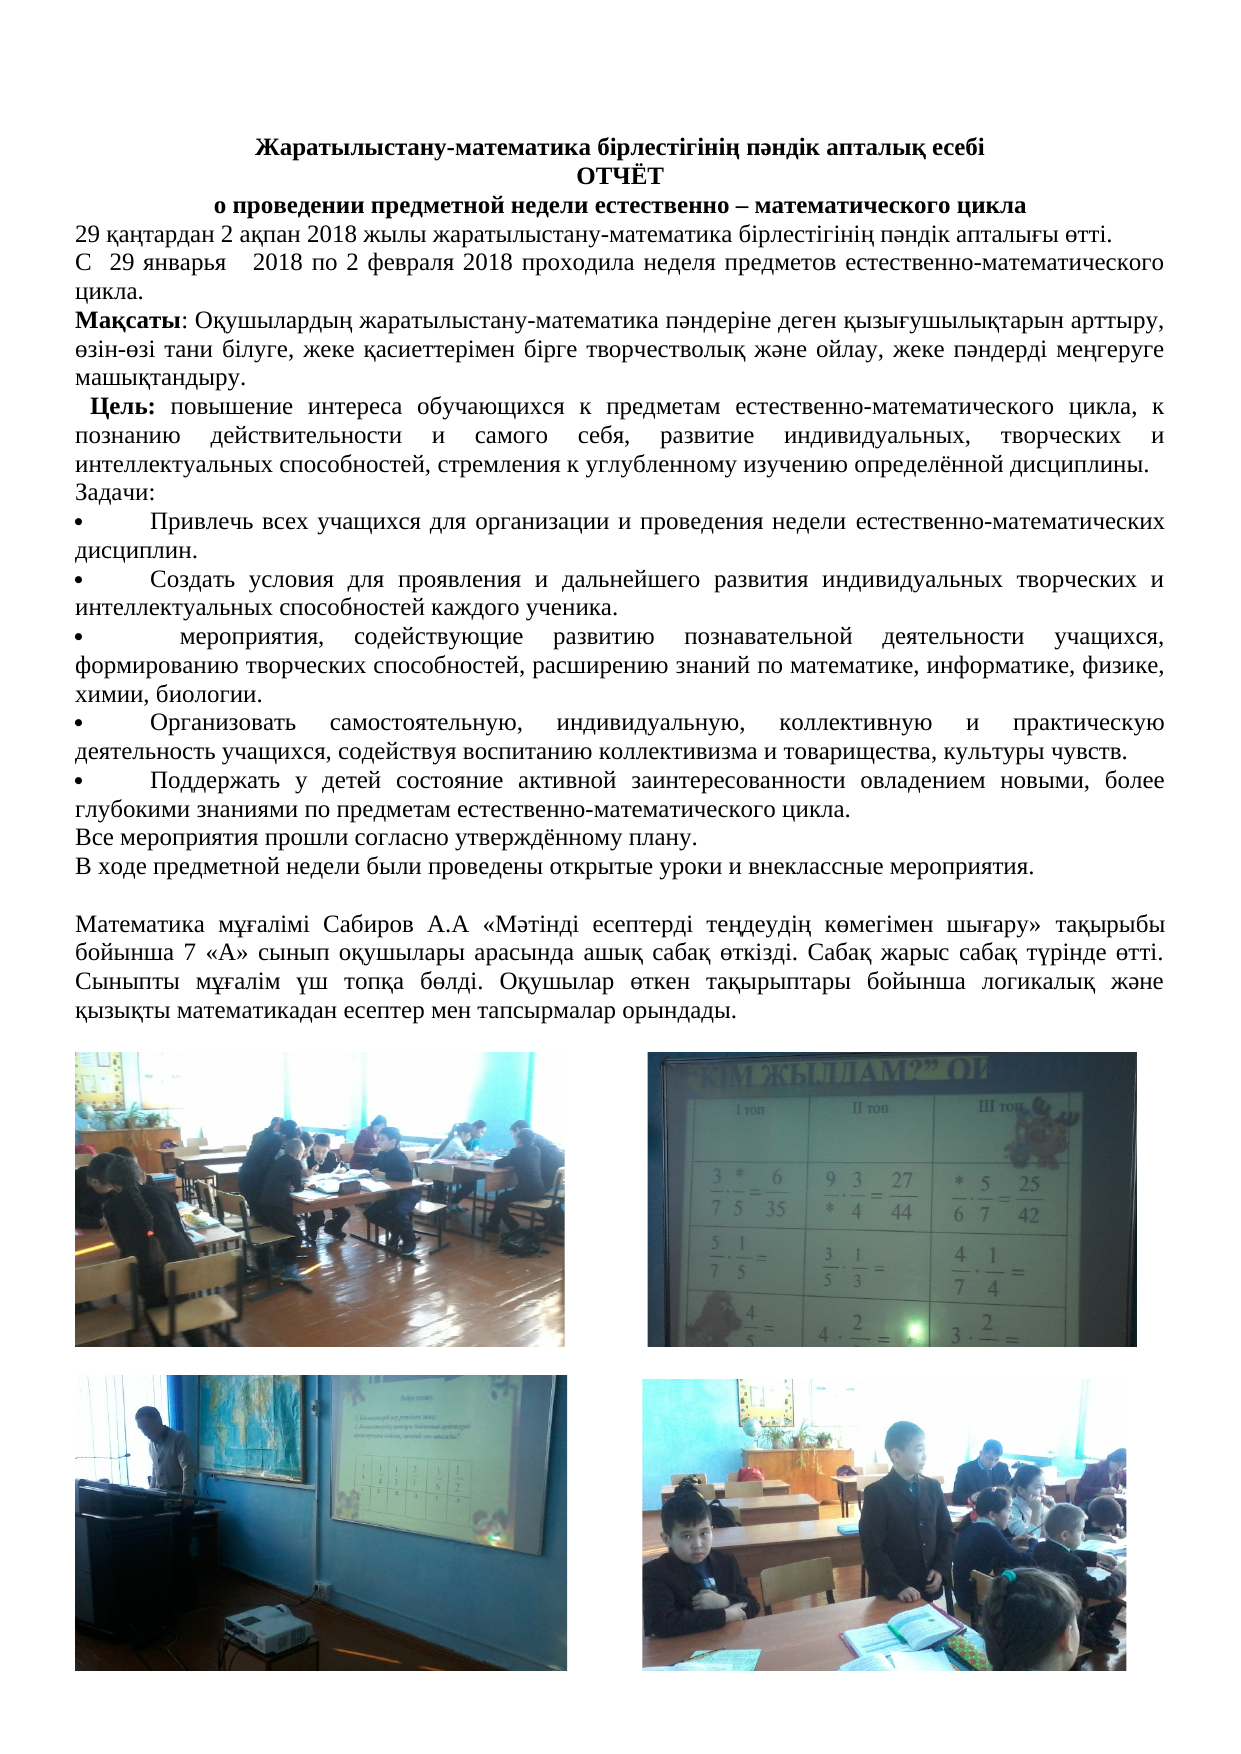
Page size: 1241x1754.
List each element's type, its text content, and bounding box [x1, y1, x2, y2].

text Задачи: [75, 477, 1165, 506]
list мероприятия, содействующие развитию познавательной деятельности учащихся, формированию творческих способностей, расширению знаний по математике, информатике, физике, химии, биологии. [75, 621, 1165, 707]
text Мақсаты: Оқушылардың жаратылыстану-математика пәндеріне деген қызығушылықтарын арттыру, өзін-өзі тани білуге, жеке қасиеттерімен бірге творчестволық және ойлау, жеке пәндерді меңгеруге машықтандыру. [75, 305, 1165, 391]
text С 29 январья 2018 по 2 февраля 2018 проходила неделя предметов естественно-математического цикла. [75, 247, 1165, 305]
picture [75, 1052, 565, 1347]
text Жаратылыстану-математика бірлестігінің пәндік апталық есебі [75, 132, 1165, 161]
text ОТЧЁТ [75, 161, 1165, 190]
picture [642, 1379, 1127, 1671]
text о проведении предметной недели естественно – математического цикла [75, 190, 1165, 219]
list Создать условия для проявления и дальнейшего развития индивидуальных творческих и интеллектуальных способностей каждого ученика. [75, 564, 1165, 621]
list Привлечь всех учащихся для организации и проведения недели естественно-математических дисциплин. [75, 506, 1165, 564]
picture [647, 1052, 1137, 1347]
text Все мероприятия прошли согласно утверждённому плану. [75, 822, 1165, 851]
list Поддержать у детей состояние активной заинтересованности овладением новыми, более глубокими знаниями по предметам естественно-математического цикла. [75, 765, 1165, 822]
text В ходе предметной недели были проведены открытые уроки и внеклассные мероприятия. [75, 851, 1165, 880]
text Математика мұғалімі Сабиров А.А «Мәтінді есептерді теңдеудің көмегімен шығару» тақырыбы бойынша 7 «А» сынып оқушылары арасында ашық сабақ өткізді. Сабақ жарыс сабақ түрінде өтті. Сыныпты мұғалім үш топқа бөлді. Оқушылар өткен тақырыптары бойынша логикалық және қызықты математикадан есептер мен тапсырмалар орындады. [75, 909, 1165, 1024]
picture [75, 1375, 568, 1671]
list Организовать самостоятельную, индивидуальную, коллективную и практическую деятельность учащихся, содействуя воспитанию коллективизма и товарищества, культуры чувств. [75, 707, 1165, 765]
text 29 қаңтардан 2 ақпан 2018 жылы жаратылыстану-математика бірлестігінің пәндік апталығы өтті. [75, 219, 1165, 247]
text Цель: повышение интереса обучающихся к предметам естественно-математического цикла, к познанию действительности и самого себя, развитие индивидуальных, творческих и интеллектуальных способностей, стремления к углубленному изучению определённой дисциплины. [75, 391, 1165, 477]
